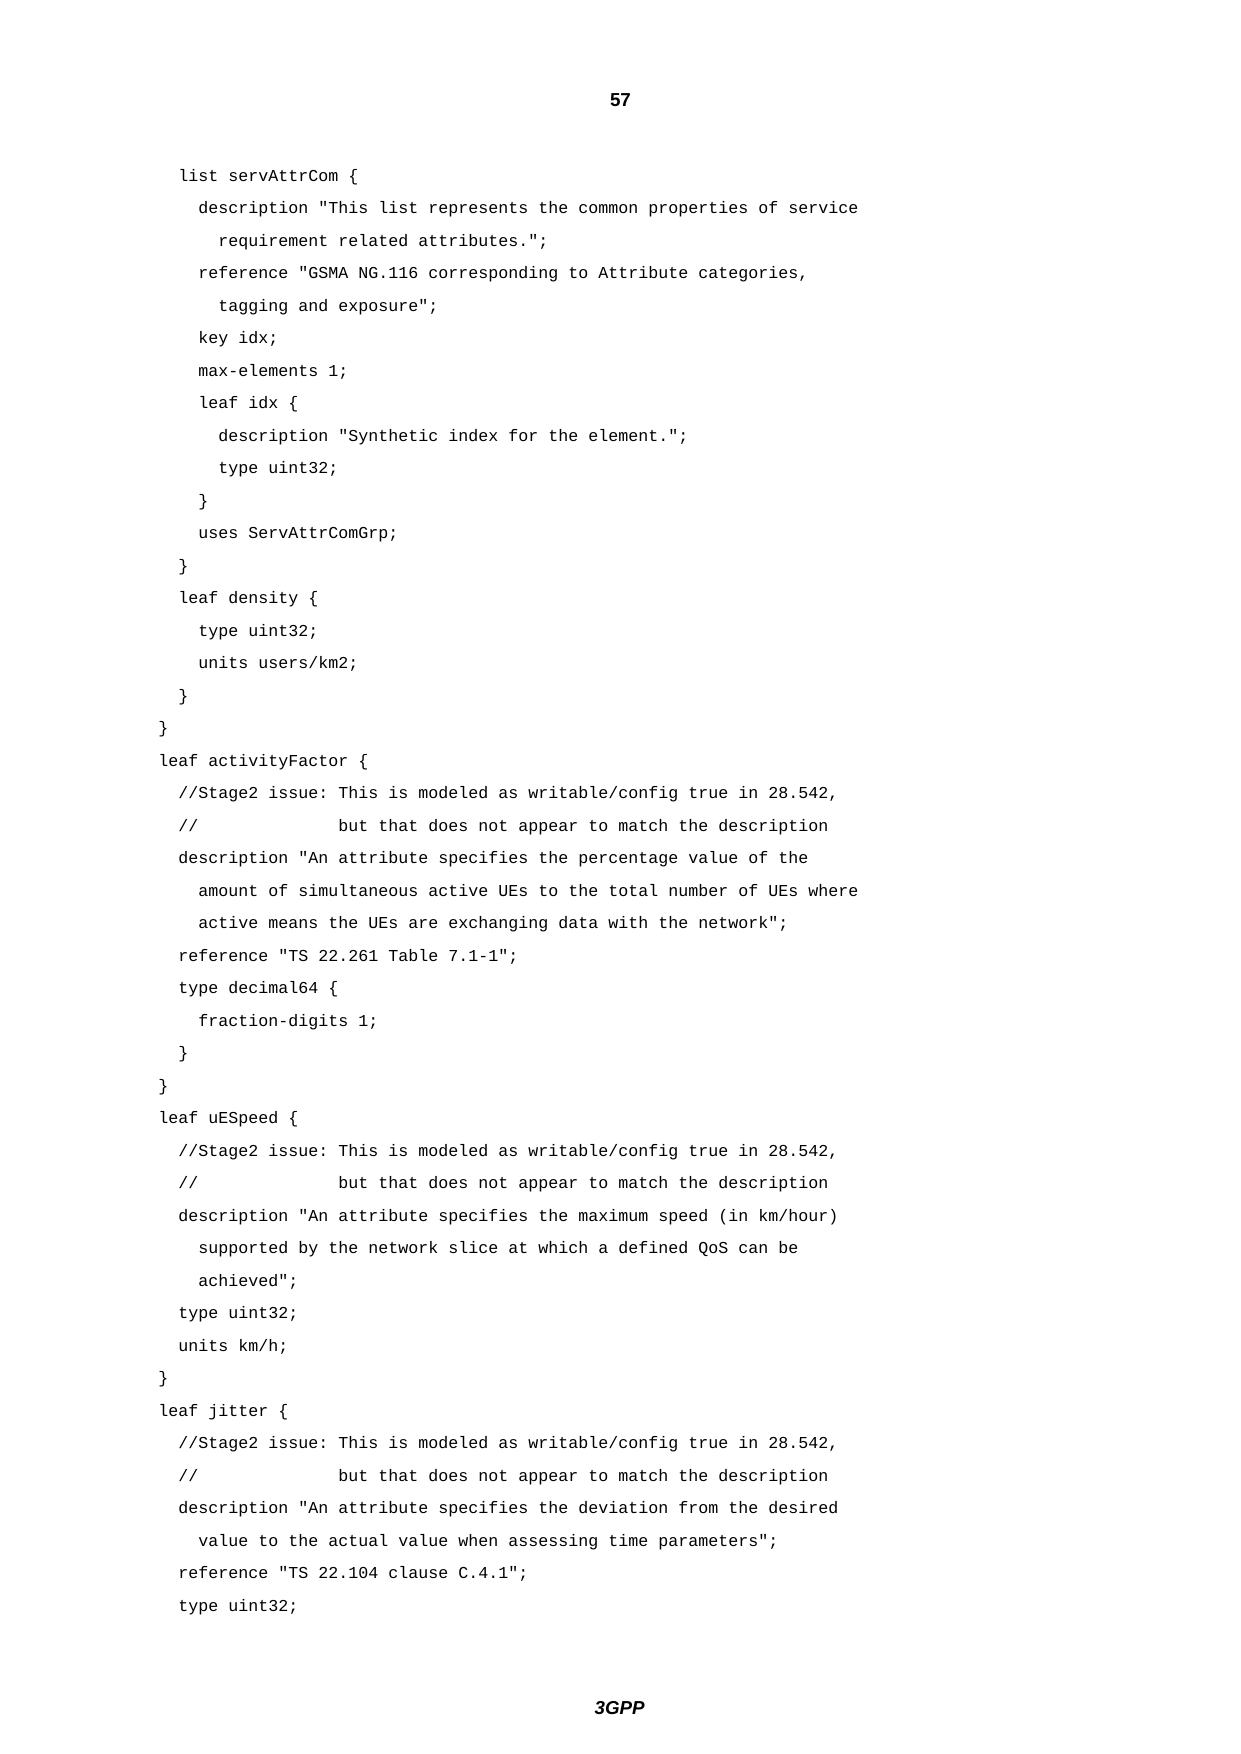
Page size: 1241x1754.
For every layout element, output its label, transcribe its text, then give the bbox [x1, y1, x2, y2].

text type uint32; [118, 1298, 1122, 1330]
text } [118, 550, 1122, 583]
text //Stage2 issue: This is modeled as writable/config true in 28.542, [118, 1428, 1122, 1460]
text value to the actual value when assessing time parameters"; [118, 1525, 1122, 1558]
text //Stage2 issue: This is modeled as writable/config true in 28.542, [118, 1135, 1122, 1168]
text type uint32; [118, 615, 1122, 648]
text } [118, 713, 1122, 745]
text type uint32; [118, 1590, 1122, 1623]
text description "Synthetic index for the element."; [118, 420, 1122, 453]
text fraction-digits 1; [118, 1005, 1122, 1038]
text // but that does not appear to match the description [118, 810, 1122, 843]
text achieved"; [118, 1265, 1122, 1298]
text } [118, 1070, 1122, 1103]
text units km/h; [118, 1330, 1122, 1363]
text } [118, 1038, 1122, 1070]
text key idx; [118, 323, 1122, 355]
text reference "TS 22.104 clause C.4.1"; [118, 1558, 1122, 1590]
text description "An attribute specifies the maximum speed (in km/hour) [118, 1200, 1122, 1233]
text uses ServAttrComGrp; [118, 518, 1122, 550]
text tagging and exposure"; [118, 290, 1122, 323]
text description "This list represents the common properties of service [118, 193, 1122, 225]
text supported by the network slice at which a defined QoS can be [118, 1233, 1122, 1265]
text leaf jitter { [118, 1395, 1122, 1428]
text } [118, 485, 1122, 518]
text leaf activityFactor { [118, 745, 1122, 778]
text //Stage2 issue: This is modeled as writable/config true in 28.542, [118, 778, 1122, 810]
text leaf uESpeed { [118, 1103, 1122, 1135]
text list servAttrCom { [118, 160, 1122, 193]
text units users/km2; [118, 648, 1122, 680]
text leaf idx { [118, 388, 1122, 420]
text description "An attribute specifies the deviation from the desired [118, 1493, 1122, 1525]
text // but that does not appear to match the description [118, 1460, 1122, 1493]
text } [118, 680, 1122, 713]
text amount of simultaneous active UEs to the total number of UEs where [118, 875, 1122, 908]
text type uint32; [118, 453, 1122, 485]
text // but that does not appear to match the description [118, 1168, 1122, 1200]
text reference "TS 22.261 Table 7.1-1"; [118, 940, 1122, 973]
text requirement related attributes."; [118, 225, 1122, 258]
text type decimal64 { [118, 973, 1122, 1005]
text reference "GSMA NG.116 corresponding to Attribute categories, [118, 258, 1122, 290]
text active means the UEs are exchanging data with the network"; [118, 908, 1122, 940]
text description "An attribute specifies the percentage value of the [118, 843, 1122, 875]
text leaf density { [118, 583, 1122, 615]
text } [118, 1363, 1122, 1395]
text max-elements 1; [118, 355, 1122, 388]
